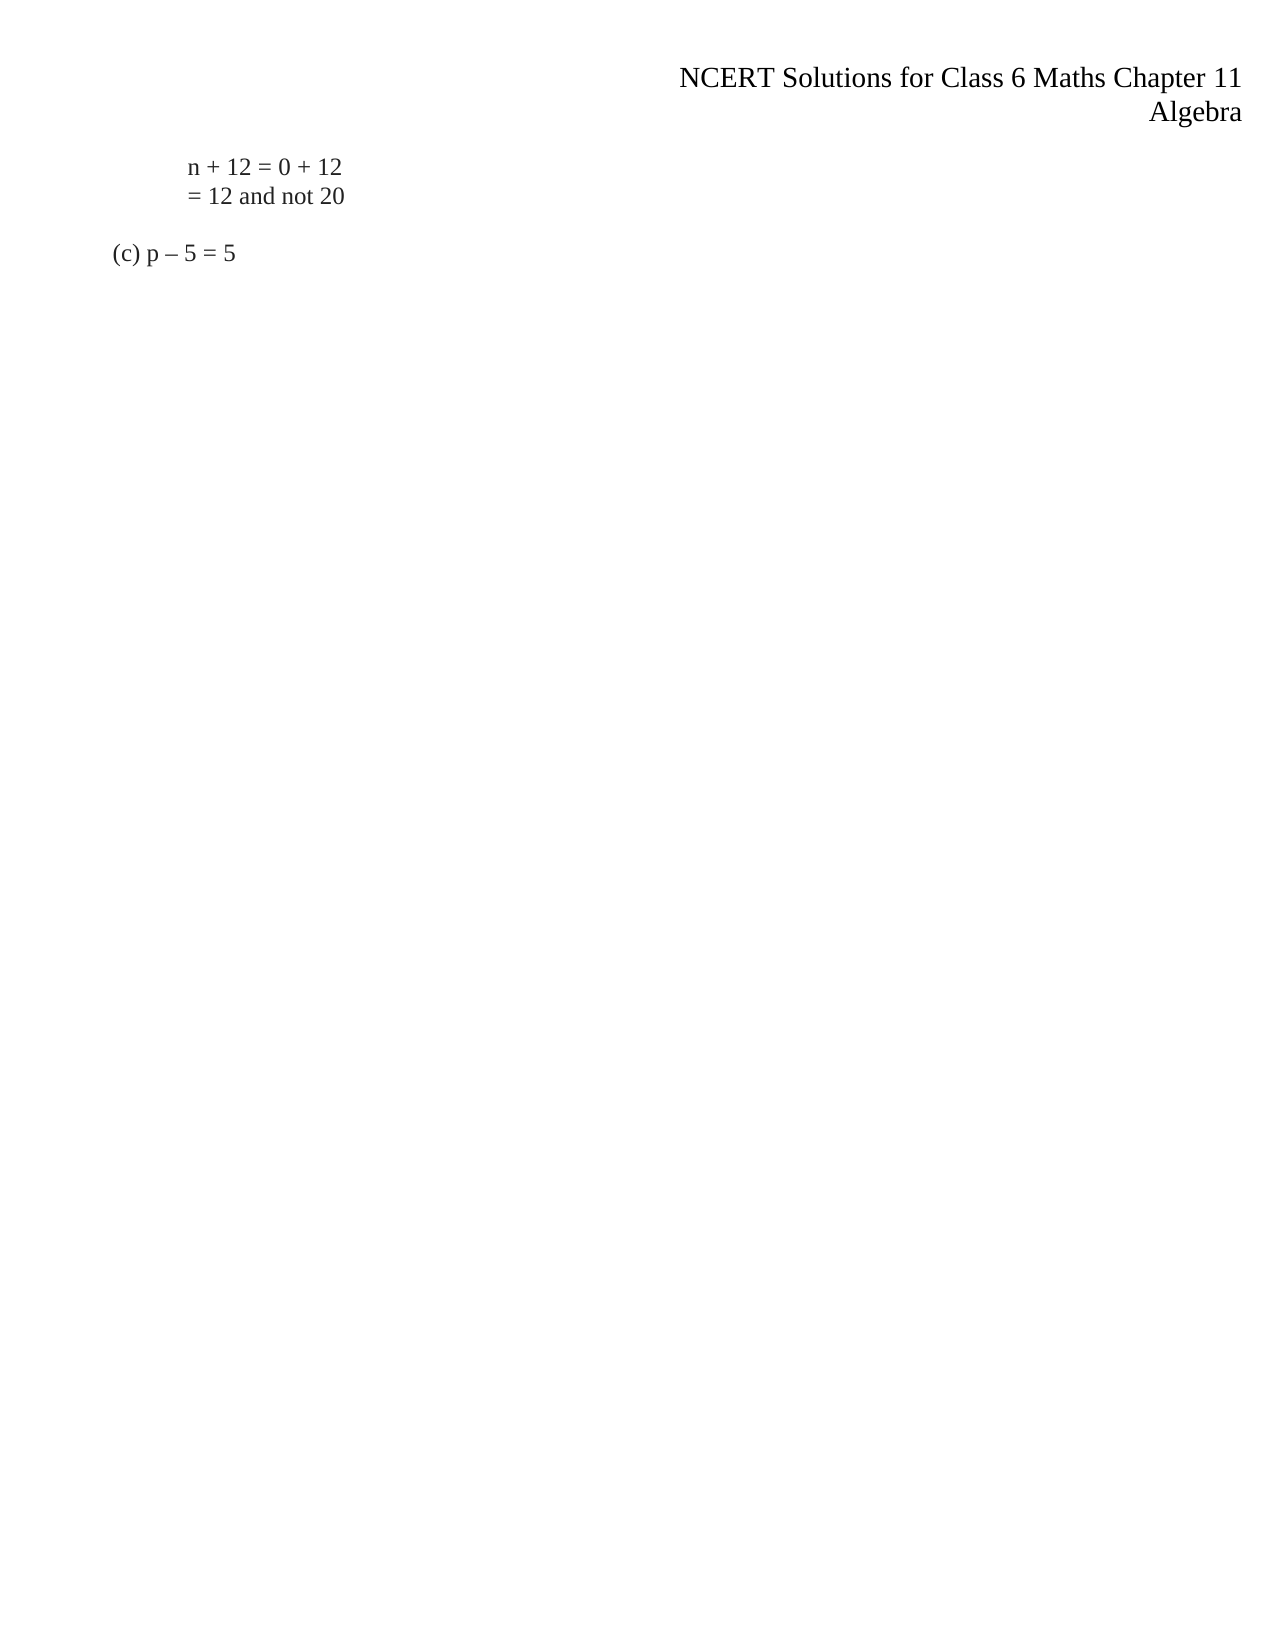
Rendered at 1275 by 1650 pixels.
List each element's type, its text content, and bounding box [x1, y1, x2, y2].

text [187, 152, 760, 181]
text = 12 and not 20 [187, 181, 1175, 209]
text (c) p – 5 = 5 [112, 238, 1175, 267]
